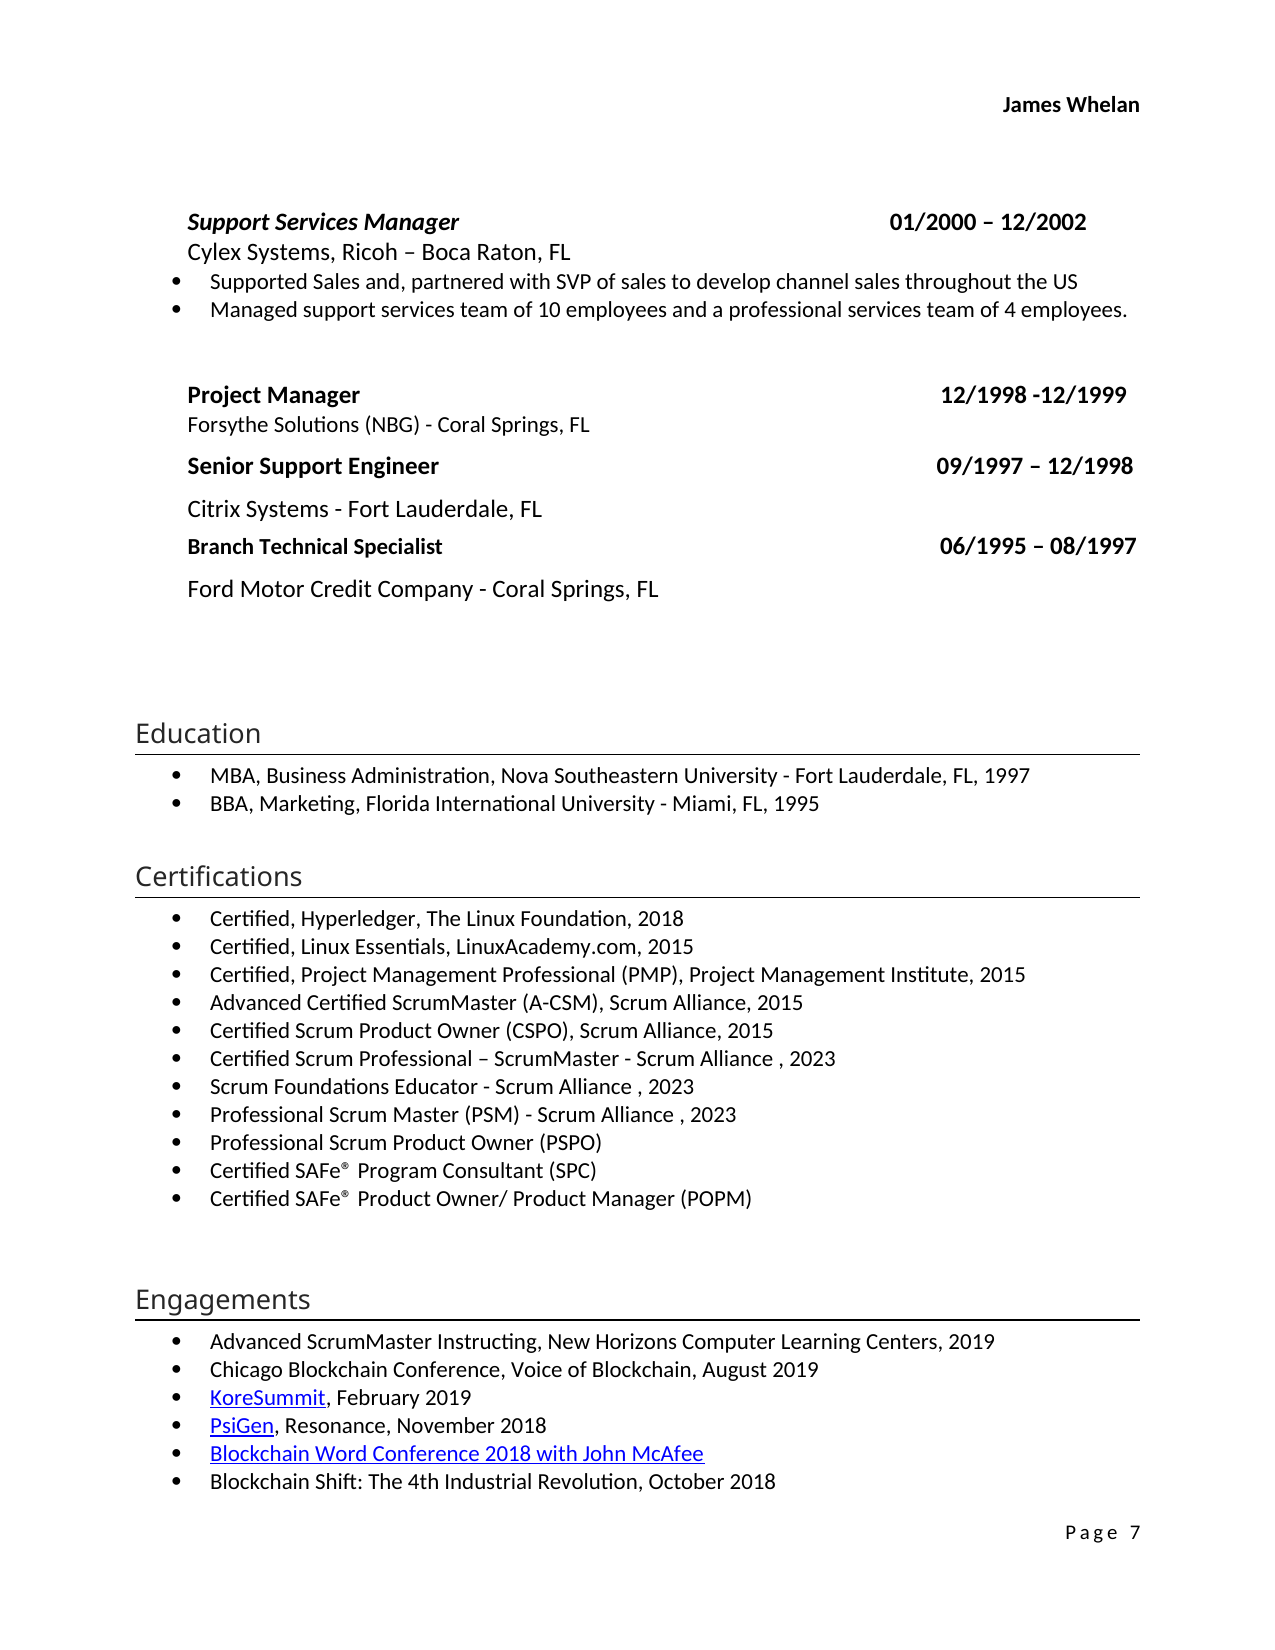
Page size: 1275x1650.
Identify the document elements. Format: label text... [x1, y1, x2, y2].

list Certified, Project Management Professional (PMP), Project Management Institute, 2015 [172, 960, 1140, 988]
list Certified SAFe® Product Owner/ Product Manager (POPM) [172, 1184, 1140, 1212]
list PsiGen, Resonance, November 2018 [172, 1411, 1140, 1439]
list Advanced ScrumMaster Instructing, New Horizons Computer Learning Centers, 2019 [172, 1327, 1140, 1355]
list Professional Scrum Master (PSM) - Scrum Alliance , 2023 [172, 1100, 1140, 1128]
subtitle Education [135, 715, 1140, 754]
list Certified, Linux Essentials, LinuxAcademy.com, 2015 [172, 932, 1140, 960]
list Certified Scrum Product Owner (CSPO), Scrum Alliance, 2015 [172, 1016, 1140, 1044]
list Forsythe Solutions (NBG) - Coral Springs, FL [187, 410, 1140, 438]
list MBA, Business Administration, Nova Southeastern University - Fort Lauderdale, FL, 1997 [172, 761, 1140, 789]
list Project Manager 12/1998 -12/1999 [187, 379, 1140, 410]
subtitle Engagements [135, 1281, 1140, 1319]
text Citrix Systems - Fort Lauderdale, FL [187, 493, 1140, 524]
text Ford Motor Credit Company - Coral Springs, FL [187, 573, 1140, 603]
list Supported Sales and, partnered with SVP of sales to develop channel sales throughout the US [172, 267, 1140, 295]
list Professional Scrum Product Owner (PSPO) [172, 1128, 1140, 1156]
list Certified Scrum Professional – ScrumMaster - Scrum Alliance , 2023 [172, 1044, 1140, 1072]
text Senior Support Engineer 09/1997 – 12/1998 [187, 450, 1140, 481]
list Managed support services team of 10 employees and a professional services team of 4 employees. [172, 295, 1140, 323]
text Cylex Systems, Ricoh – Boca Raton, FL [187, 237, 1140, 267]
list Chicago Blockchain Conference, Voice of Blockchain, August 2019 [172, 1355, 1140, 1383]
list KoreSummit, February 2019 [172, 1383, 1140, 1411]
list Blockchain Shift: The 4th Industrial Revolution, October 2018 [172, 1467, 1140, 1495]
list Scrum Foundations Educator - Scrum Alliance , 2023 [172, 1072, 1140, 1100]
list BBA, Marketing, Florida International University - Miami, FL, 1995 [172, 789, 1140, 817]
list Certified, Hyperledger, The Linux Foundation, 2018 [172, 904, 1140, 932]
list Certified SAFe® Program Consultant (SPC) [172, 1156, 1140, 1184]
text Branch Technical Specialist 06/1995 – 08/1997 [187, 530, 1140, 561]
list Advanced Certified ScrumMaster (A-CSM), Scrum Alliance, 2015 [172, 988, 1140, 1016]
list Blockchain Word Conference 2018 with John McAfee [172, 1439, 1140, 1467]
text Support Services Manager 01/2000 – 12/2002 [187, 206, 1140, 237]
subtitle Certifications [135, 858, 1140, 897]
